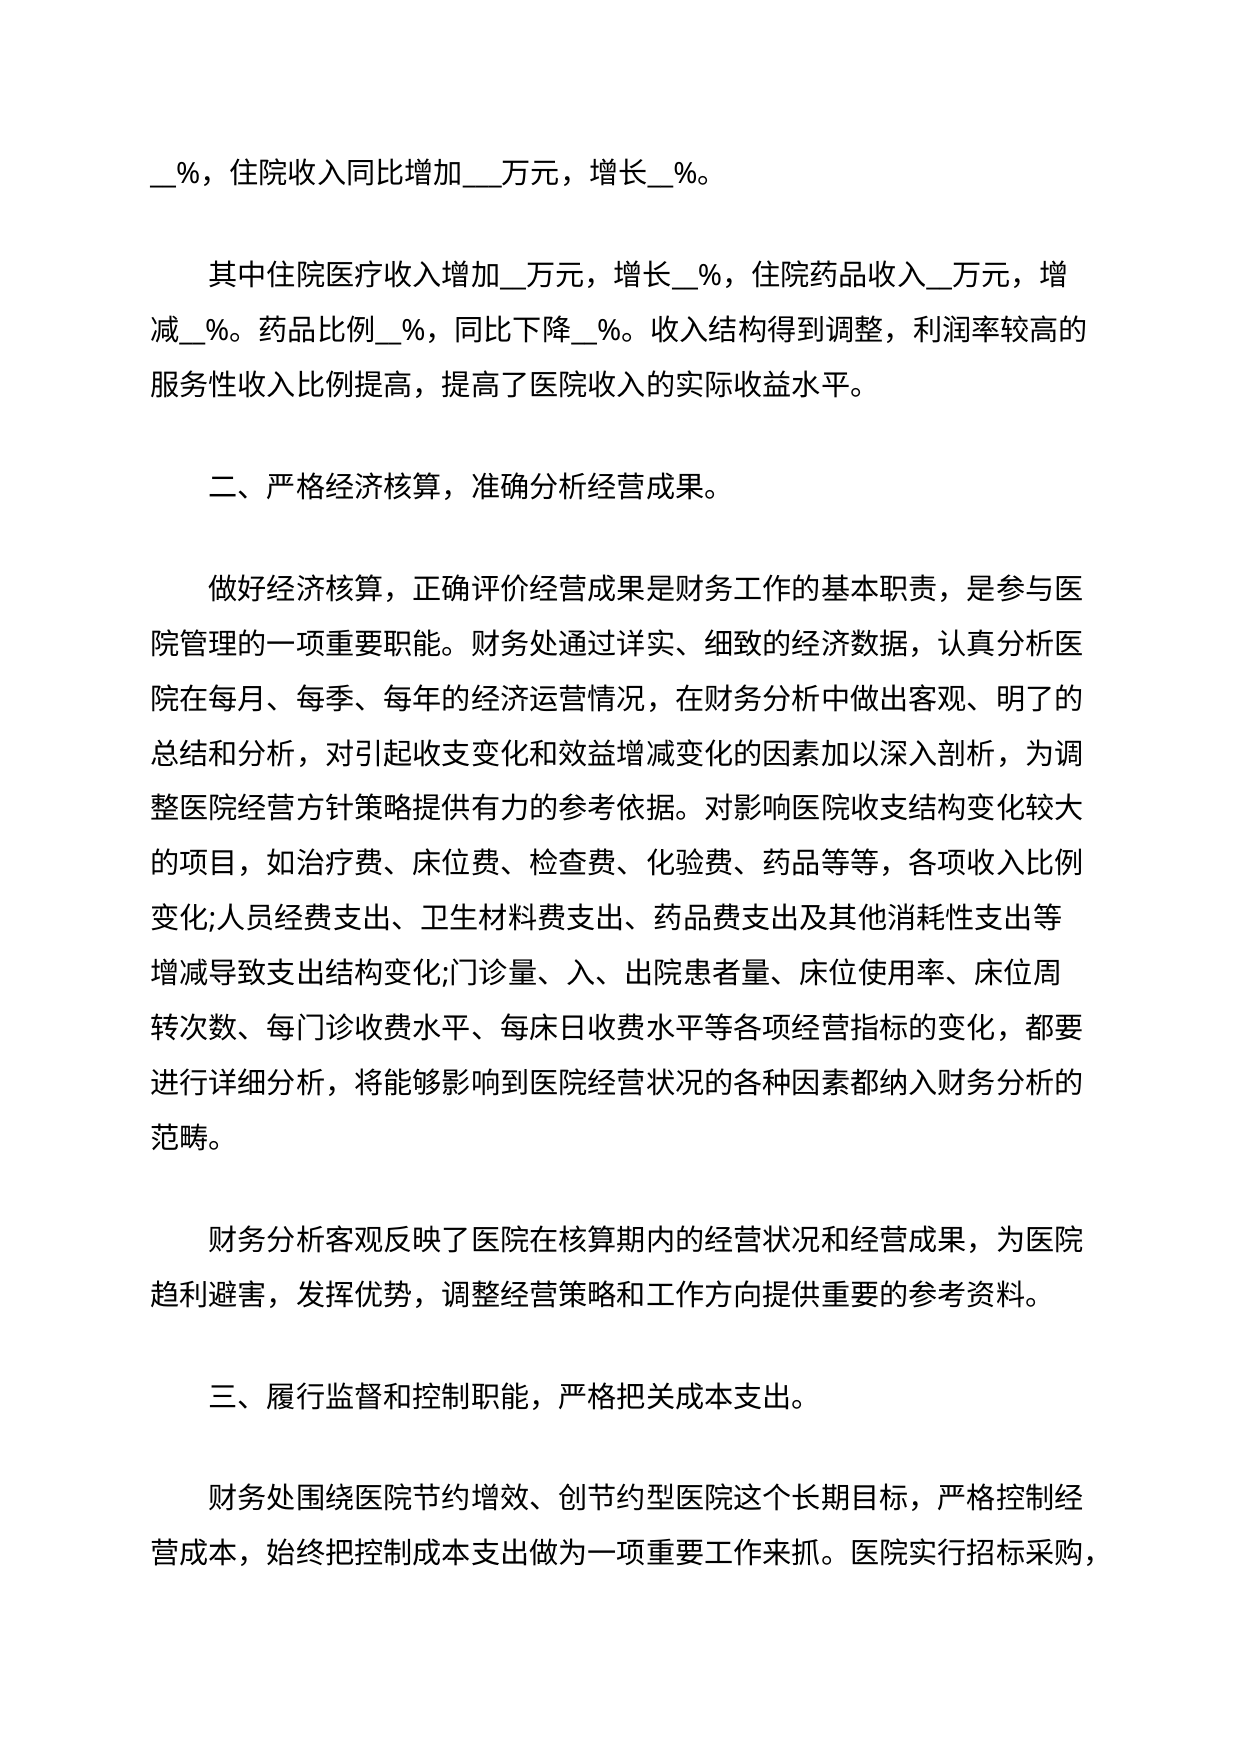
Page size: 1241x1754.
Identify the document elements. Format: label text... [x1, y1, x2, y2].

text 其中住院医疗收入增加__万元，增长__%，住院药品收入__万元，增减__%。药品比例__%，同比下降__%。收入结构得到调整，利润率较高的服务性收入比例提高，提高了医院收入的实际收益水平。 [150, 252, 1090, 404]
text 三、履行监督和控制职能，严格把关成本支出。 [150, 1373, 1090, 1415]
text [150, 1475, 1090, 1572]
text 财务分析客观反映了医院在核算期内的经营状况和经营成果，为医院趋利避害，发挥优势，调整经营策略和工作方向提供重要的参考资料。 [150, 1216, 1090, 1314]
text 二、严格经济核算，准确分析经营成果。 [150, 464, 1090, 506]
text 做好经济核算，正确评价经营成果是财务工作的基本职责，是参与医院管理的一项重要职能。财务处通过详实、细致的经济数据，认真分析医院在每月、每季、每年的经济运营情况，在财务分析中做出客观、明了的总结和分析，对引起收支变化和效益增减变化的因素加以深入剖析，为调整医院经营方针策略提供有力的参考依据。对影响医院收支结构变化较大的项目，如治疗费、床位费、检查费、化验费、药品等等，各项收入比例变化;人员经费支出、卫生材料费支出、药品费支出及其他消耗性支出等增减导致支出结构变化;门诊量、入、出院患者量、床位使用率、床位周转次数、每门诊收费水平、每床日收费水平等各项经营指标的变化，都要进行详细分析，将能够影响到医院经营状况的各种因素都纳入财务分析的范畴。 [150, 566, 1090, 1157]
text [150, 150, 1090, 192]
